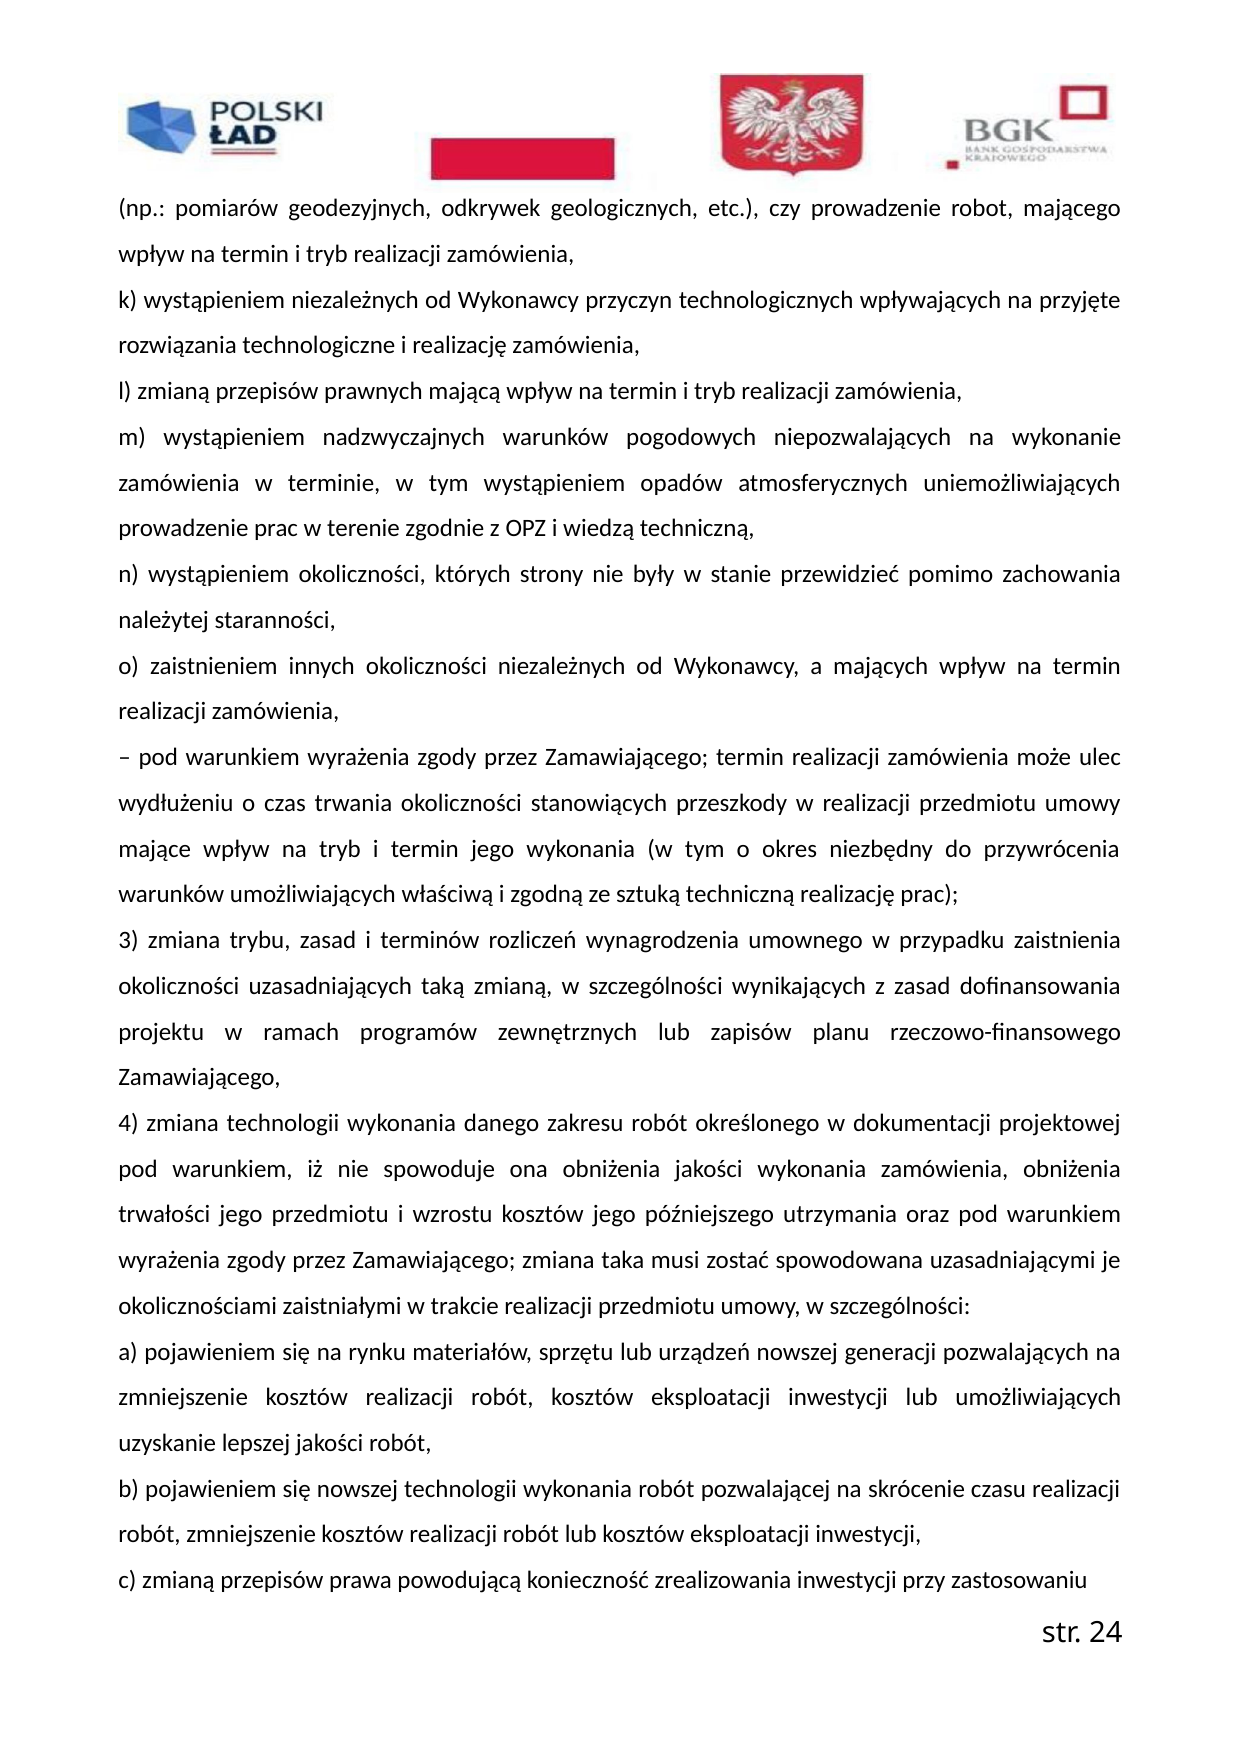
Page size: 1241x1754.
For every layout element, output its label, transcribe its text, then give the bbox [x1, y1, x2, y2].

text o) zaistnieniem innych okoliczności niezależnych od Wykonawcy, a mających wpływ na termin realizacji zamówienia, [118, 650, 1122, 726]
text m) wystąpieniem nadzwyczajnych warunków pogodowych niepozwalających na wykonanie zamówienia w terminie, w tym wystąpieniem opadów atmosferycznych uniemożliwiających prowadzenie prac w terenie zgodnie z OPZ i wiedzą techniczną, [118, 421, 1122, 543]
text c) zmianą przepisów prawa powodującą konieczność zrealizowania inwestycji przy zastosowaniu [118, 1564, 1122, 1595]
text k) wystąpieniem niezależnych od Wykonawcy przyczyn technologicznych wpływających na przyjęte rozwiązania technologiczne i realizację zamówienia, [118, 284, 1122, 360]
text n) wystąpieniem okoliczności, których strony nie były w stanie przewidzieć pomimo zachowania należytej staranności, [118, 558, 1122, 634]
text 3) zmiana trybu, zasad i terminów rozliczeń wynagrodzenia umownego w przypadku zaistnienia okoliczności uzasadniających taką zmianą, w szczególności wynikających z zasad dofinansowania projektu w ramach programów zewnętrznych lub zapisów planu rzeczowo-finansowego Zamawiającego, [118, 924, 1122, 1092]
picture [118, 73, 1117, 193]
text 4) zmiana technologii wykonania danego zakresu robót określonego w dokumentacji projektowej pod warunkiem, iż nie spowoduje ona obniżenia jakości wykonania zamówienia, obniżenia trwałości jego przedmiotu i wzrostu kosztów jego późniejszego utrzymania oraz pod warunkiem wyrażenia zgody przez Zamawiającego; zmiana taka musi zostać spowodowana uzasadniającymi je okolicznościami zaistniałymi w trakcie realizacji przedmiotu umowy, w szczególności: [118, 1107, 1122, 1321]
text b) pojawieniem się nowszej technologii wykonania robót pozwalającej na skrócenie czasu realizacji robót, zmniejszenie kosztów realizacji robót lub kosztów eksploatacji inwestycji, [118, 1473, 1122, 1549]
text – pod warunkiem wyrażenia zgody przez Zamawiającego; termin realizacji zamówienia może ulec wydłużeniu o czas trwania okoliczności stanowiących przeszkody w realizacji przedmiotu umowy mające wpływ na tryb i termin jego wykonania (w tym o okres niezbędny do przywrócenia warunków umożliwiających właściwą i zgodną ze sztuką techniczną realizację prac); [118, 741, 1122, 909]
text a) pojawieniem się na rynku materiałów, sprzętu lub urządzeń nowszej generacji pozwalających na zmniejszenie kosztów realizacji robót, kosztów eksploatacji inwestycji lub umożliwiających uzyskanie lepszej jakości robót, [118, 1336, 1122, 1458]
text l) zmianą przepisów prawnych mającą wpływ na termin i tryb realizacji zamówienia, [118, 375, 1122, 406]
